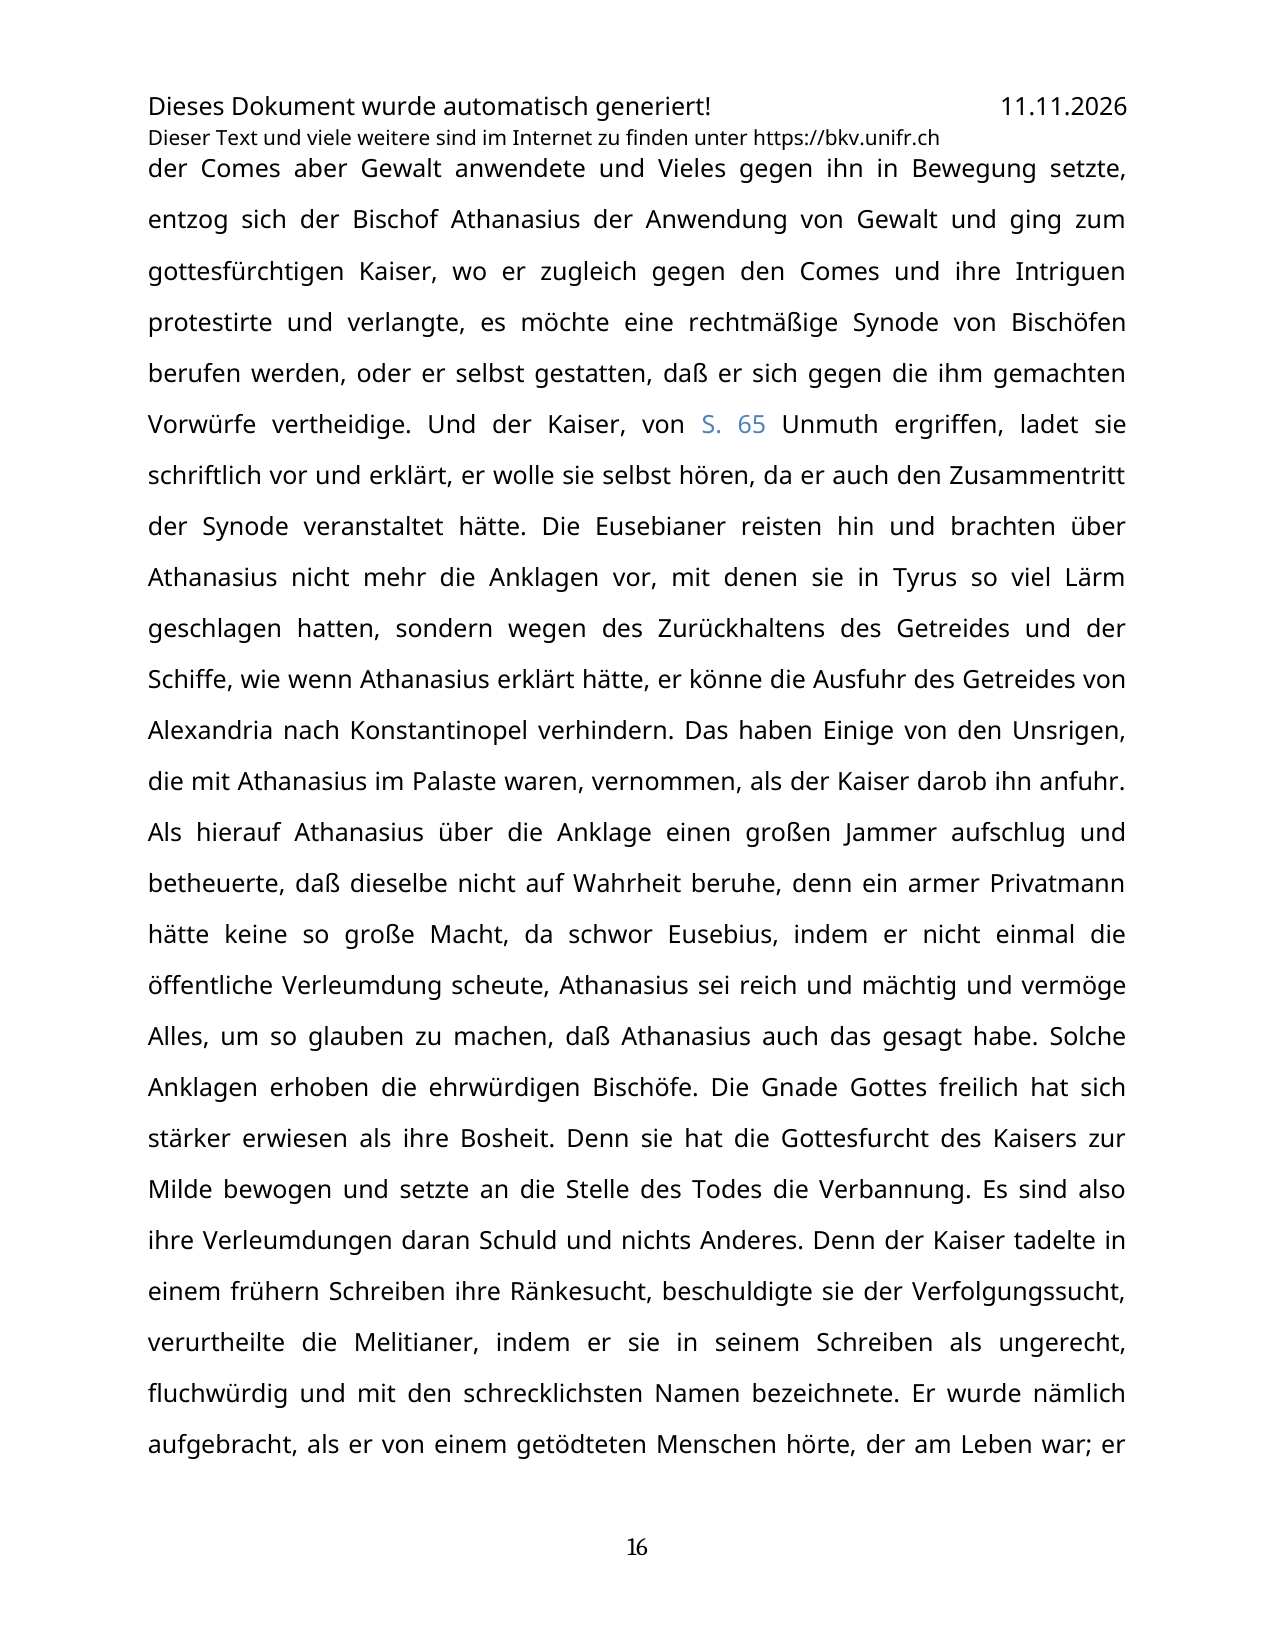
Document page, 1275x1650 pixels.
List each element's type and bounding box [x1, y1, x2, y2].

text [148, 151, 1127, 1461]
